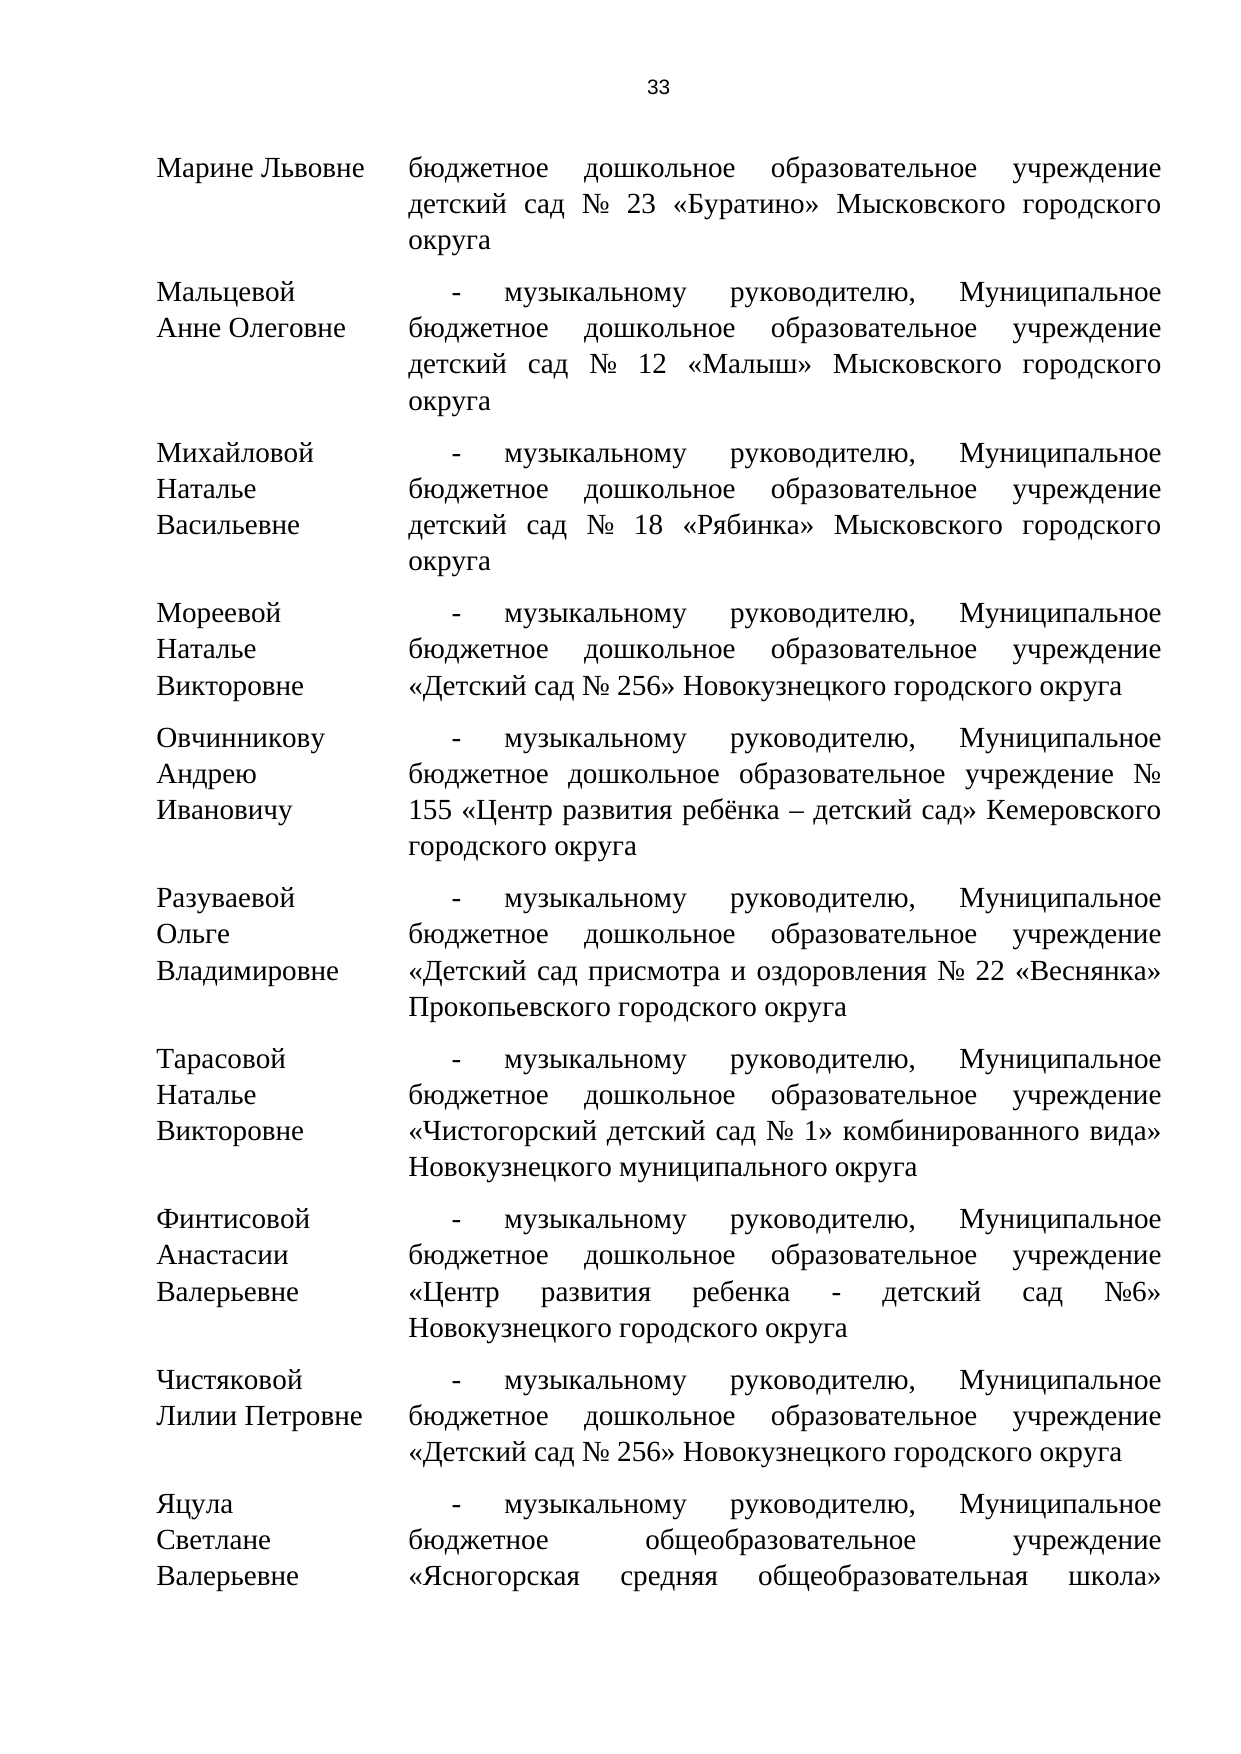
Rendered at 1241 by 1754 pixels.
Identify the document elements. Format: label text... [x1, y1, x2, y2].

table_cell Овчинникову Андрею Ивановичу [149, 720, 401, 880]
table_cell Мальцевой Анне Олеговне [149, 274, 401, 435]
table_cell - музыкальному руководителю, Муниципальное бюджетное дошкольное образовательное учреждение «Центр развития ребенка - детский сад №6» Новокузнецкого городского округа [401, 1201, 1169, 1362]
table_cell Разуваевой Ольге Владимировне [149, 880, 401, 1041]
table_cell - музыкальному руководителю, Муниципальное бюджетное дошкольное образовательное учреждение детский сад № 18 «Рябинка» Мысковского городского округа [401, 435, 1169, 595]
table_cell - музыкальному руководителю, Муниципальное бюджетное дошкольное образовательное учреждение «Чистогорский детский сад № 1» комбинированного вида» Новокузнецкого муниципального округа [401, 1041, 1169, 1201]
table_cell Тарасовой Наталье Викторовне [149, 1041, 401, 1201]
table_cell - музыкальному руководителю, Муниципальное бюджетное дошкольное образовательное учреждение «Детский сад № 256» Новокузнецкого городского округа [401, 595, 1169, 720]
table_cell Мореевой Наталье Викторовне [149, 595, 401, 720]
table_cell - музыкальному руководителю, Муниципальное бюджетное дошкольное образовательное учреждение «Детский сад № 256» Новокузнецкого городского округа [401, 1362, 1169, 1486]
table_cell - музыкальному руководителю, Муниципальное бюджетное дошкольное образовательное учреждение № 155 «Центр развития ребёнка – детский сад» Кемеровского городского округа [401, 720, 1169, 880]
table_cell - музыкальному руководителю, Муниципальное бюджетное дошкольное образовательное учреждение «Детский сад присмотра и оздоровления № 22 «Веснянка» Прокопьевского городского округа [401, 880, 1169, 1041]
table_cell Чистяковой Лилии Петровне [149, 1362, 401, 1486]
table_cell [149, 1486, 401, 1594]
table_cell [149, 150, 401, 274]
table_cell - музыкальному руководителю, Муниципальное бюджетное дошкольное образовательное учреждение детский сад № 12 «Малыш» Мысковского городского округа [401, 274, 1169, 435]
table_cell Финтисовой Анастасии Валерьевне [149, 1201, 401, 1362]
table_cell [401, 1486, 1169, 1594]
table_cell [401, 150, 1169, 274]
table_cell Михайловой Наталье Васильевне [149, 435, 401, 595]
